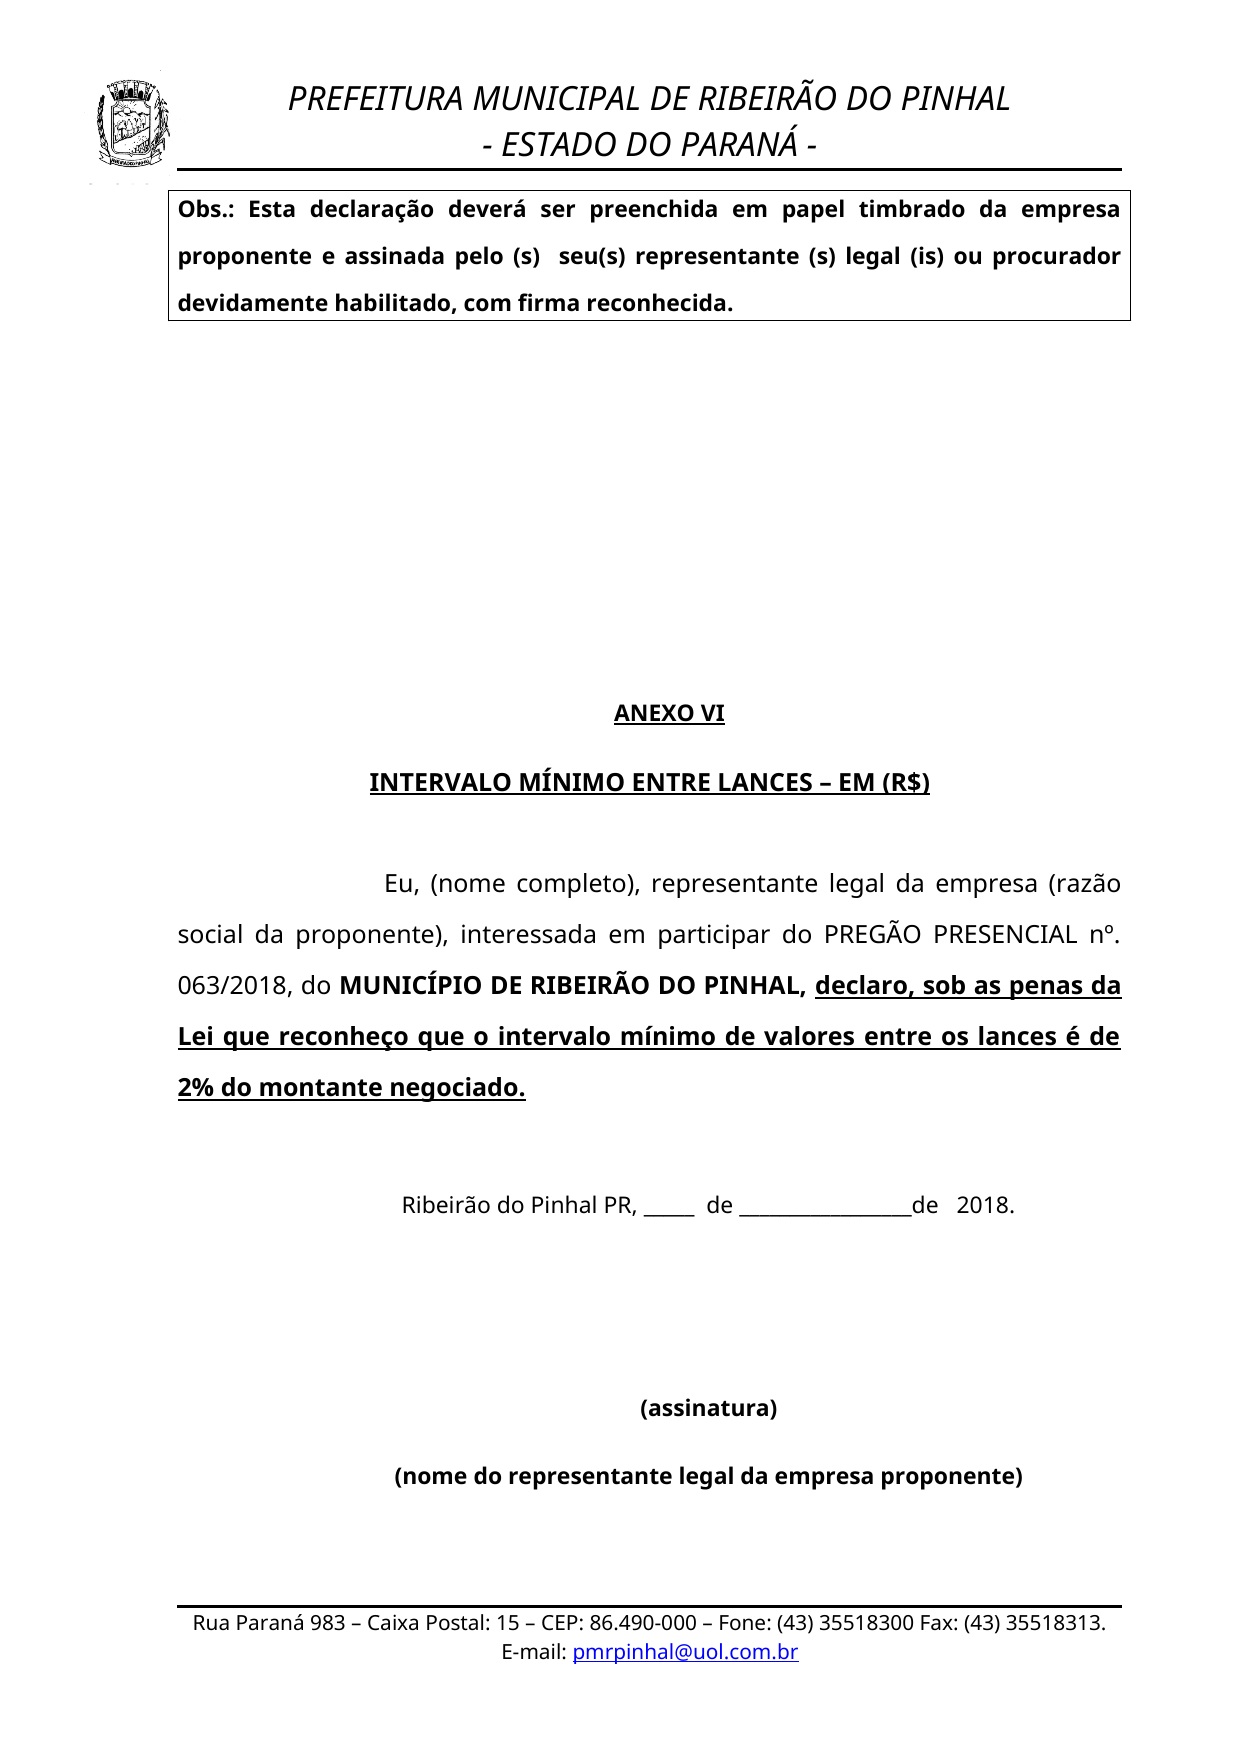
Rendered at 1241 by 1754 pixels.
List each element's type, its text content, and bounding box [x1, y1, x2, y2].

text Ribeirão do Pinhal PR, _____ de _________________de 2018. [295, 1189, 1122, 1220]
text Obs.: Esta declaração deverá ser preenchida em papel timbrado da empresa proponente e assinada pelo (s) seu(s) representante (s) legal (is) ou procurador devidamente habilitado, com firma reconhecida. [169, 191, 1130, 320]
picture [83, 65, 186, 185]
text (nome do representante legal da empresa proponente) [295, 1460, 1122, 1491]
subtitle INTERVALO MÍNIMO ENTRE LANCES – EM (R$) [177, 764, 1122, 798]
text (assinatura) [295, 1392, 1122, 1423]
text ANEXO VI [177, 696, 1161, 728]
text Eu, (nome completo), representante legal da empresa (razão social da proponente), interessada em participar do PREGÃO PRESENCIAL nº. 063/2018, do MUNICÍPIO DE RIBEIRÃO DO PINHAL, declaro, sob as penas da Lei que reconheço que o intervalo mínimo de valores entre os lances é de 2% do montante negociado. [177, 866, 1122, 1104]
